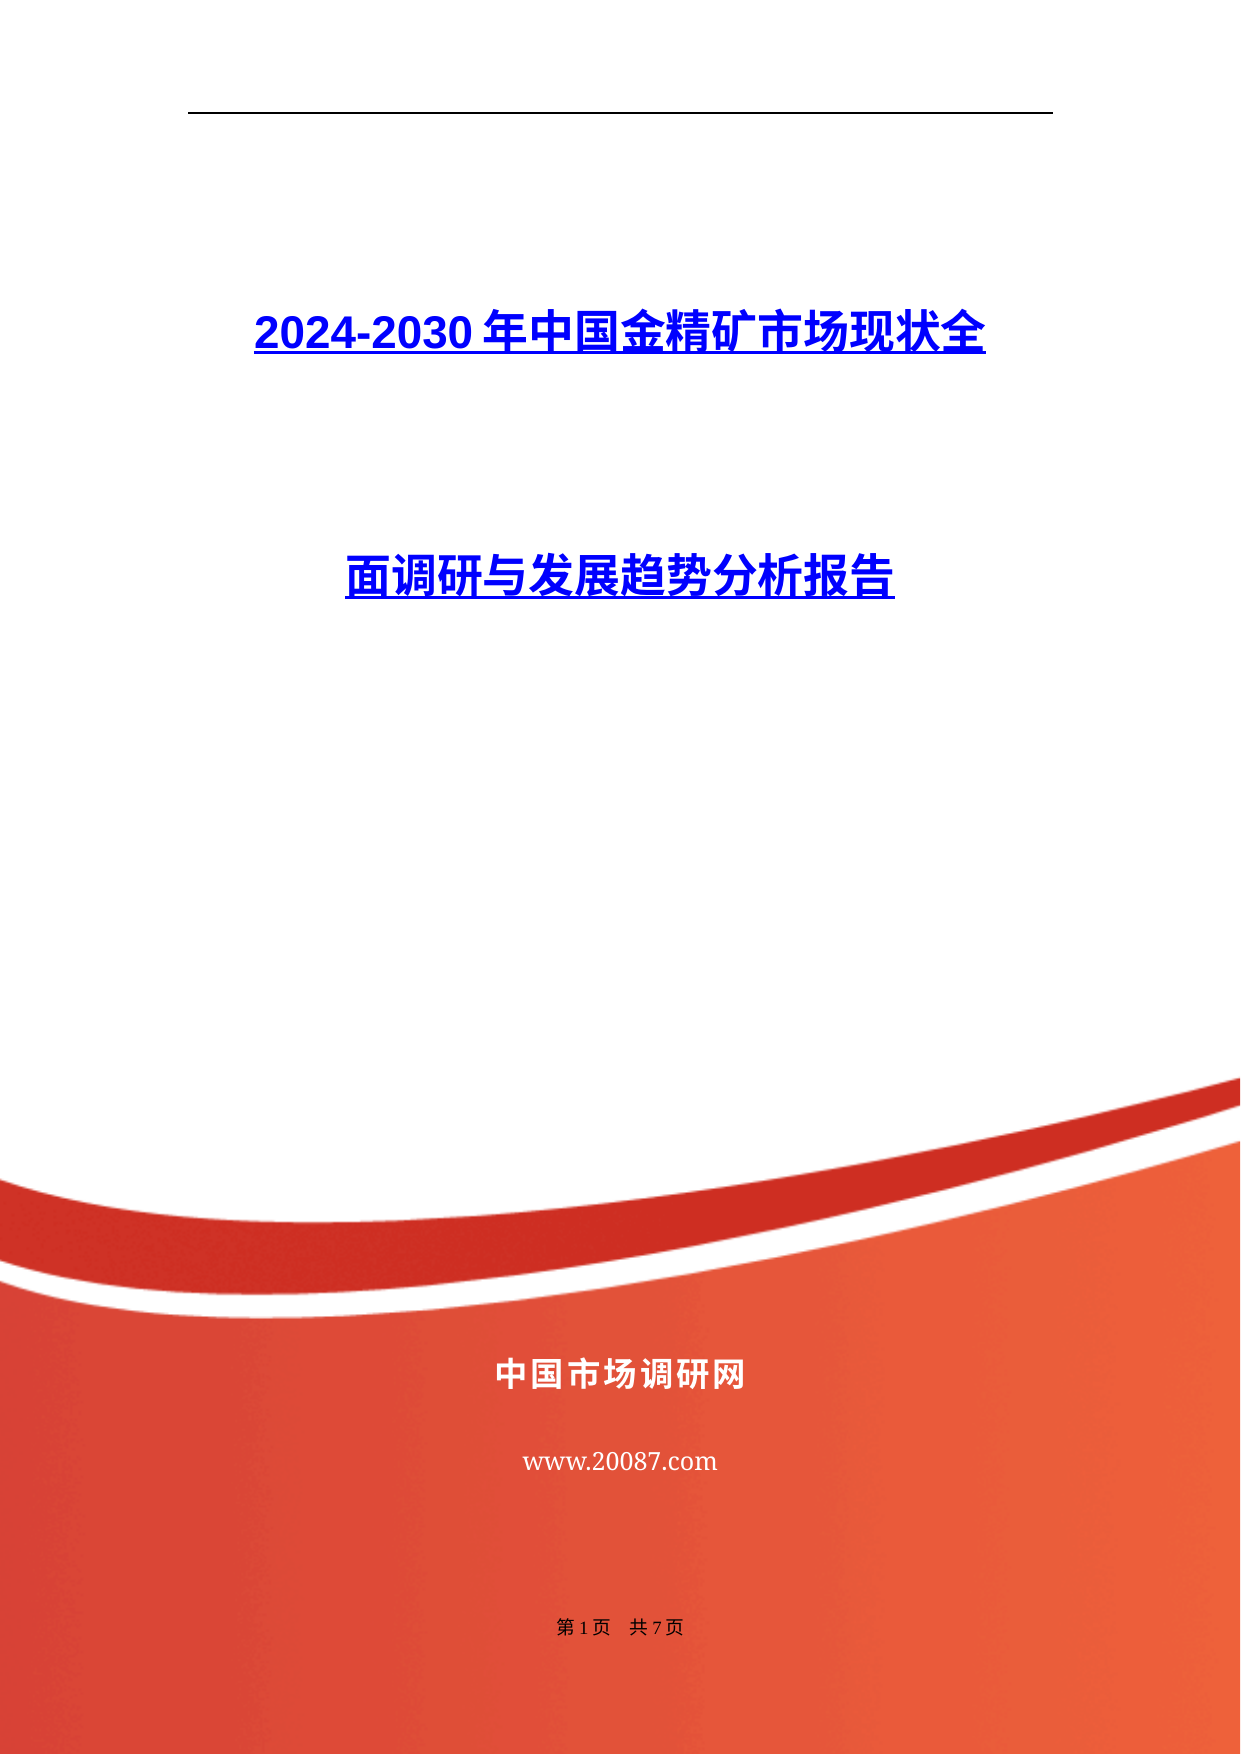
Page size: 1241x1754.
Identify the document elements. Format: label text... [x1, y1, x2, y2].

subtitle 中国市场调研网 [187, 1339, 1053, 1404]
text www.20087.com [187, 1428, 1053, 1493]
picture [0, 1006, 1241, 1754]
table_header 2024-2030年中国金精矿市场现状全面调研与发展趋势分析报告 [188, 207, 1053, 773]
